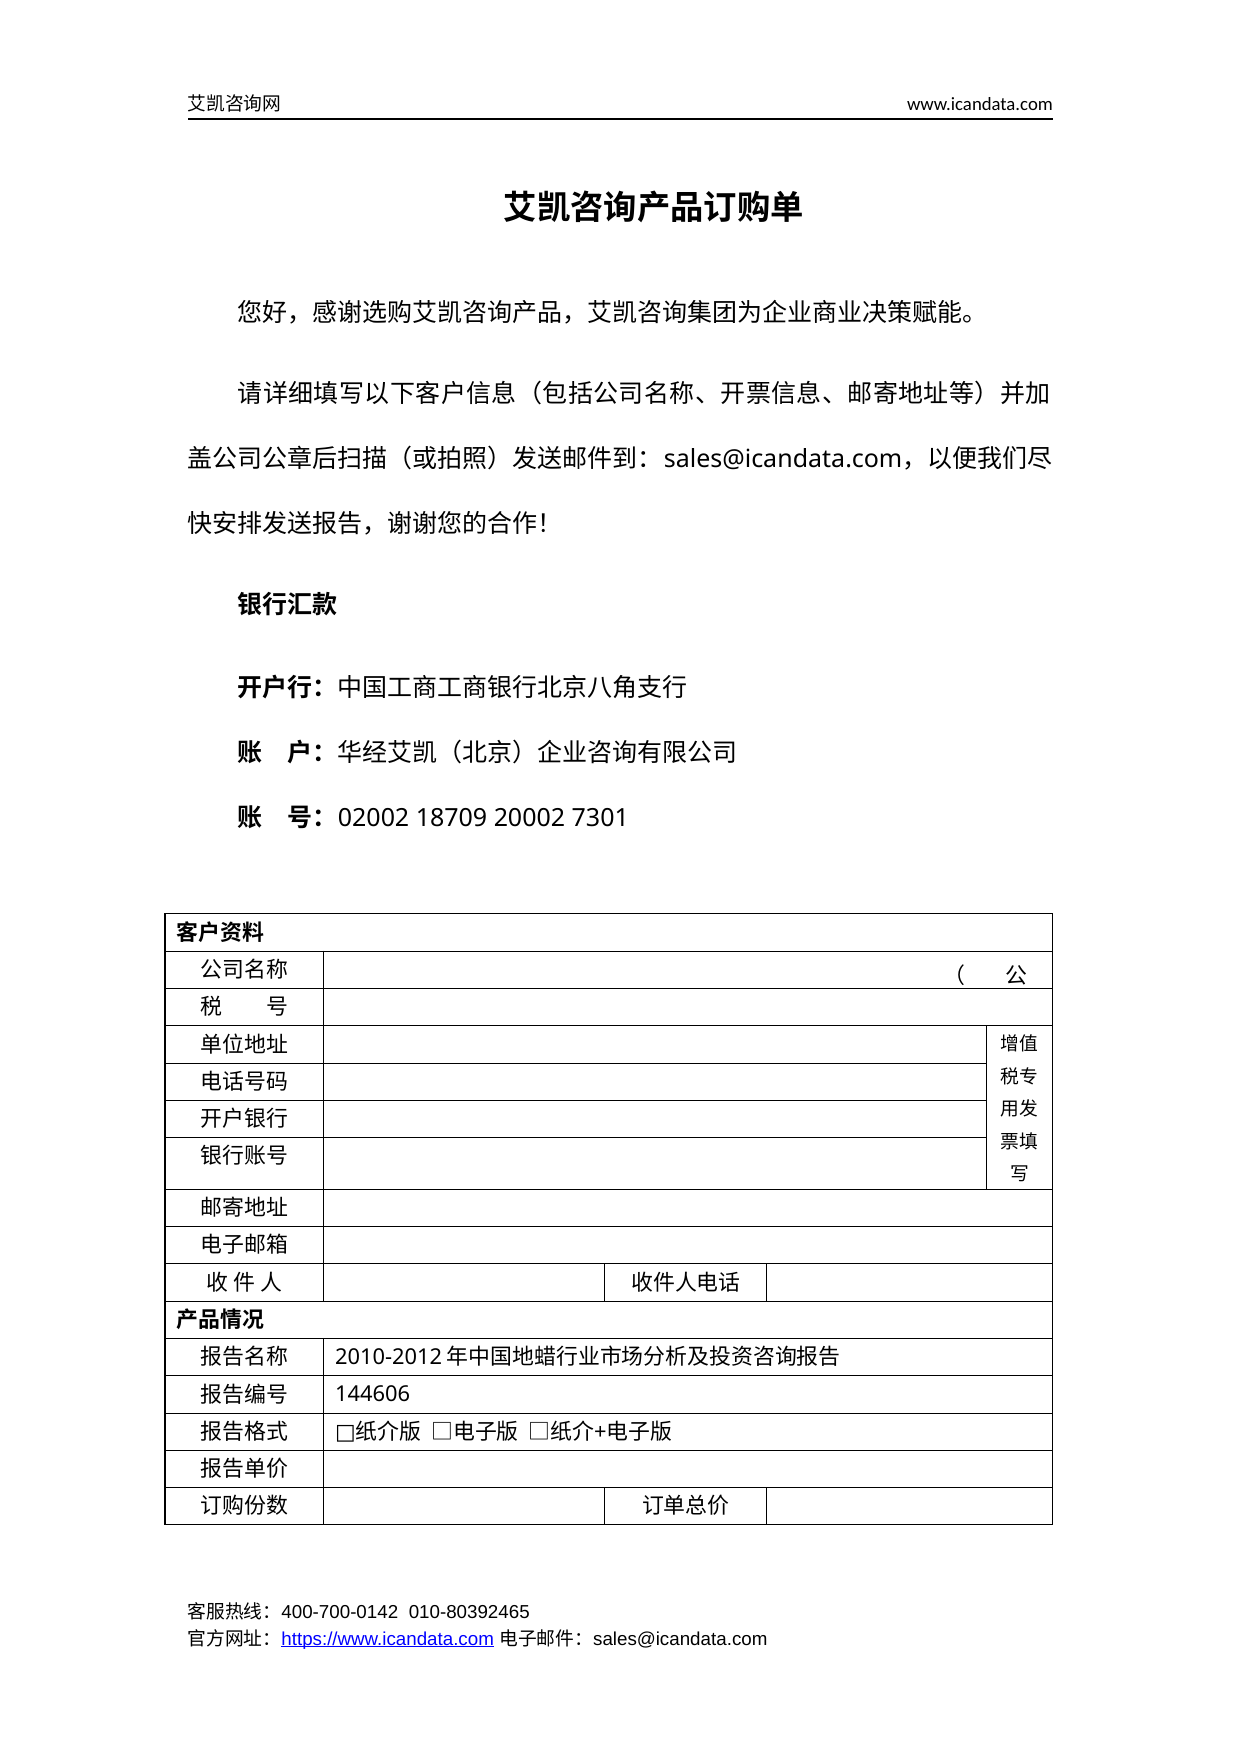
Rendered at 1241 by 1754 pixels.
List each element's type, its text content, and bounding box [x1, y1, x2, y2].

text 账 号：02002 18709 20002 7301 [187, 783, 1053, 848]
text 您好，感谢选购艾凯咨询产品，艾凯咨询集团为企业商业决策赋能。 [187, 278, 1053, 343]
table_cell 报告单价 [166, 1451, 323, 1487]
table_cell 144606 [324, 1376, 1052, 1412]
table_cell 电话号码 [166, 1064, 323, 1100]
text 账 户：华经艾凯（北京）企业咨询有限公司 [187, 718, 1053, 783]
text 请详细填写以下客户信息（包括公司名称、开票信息、邮寄地址等）并加盖公司公章后扫描（或拍照）发送邮件到：sales@icandata.com，以便我们尽快安排发送报告，谢谢您的合作！ [187, 359, 1053, 554]
table_cell 公司名称 [166, 952, 323, 988]
table_cell □纸介版 □电子版 □纸介+电子版 [324, 1414, 1052, 1450]
table_cell 单位地址 [166, 1026, 323, 1062]
table_cell 电子邮箱 [166, 1227, 323, 1263]
table_cell 银行账号 [166, 1138, 323, 1189]
table_cell 报告编号 [166, 1376, 323, 1412]
table_cell 订购份数 [166, 1488, 323, 1524]
table_cell [324, 989, 1052, 1025]
text 银行汇款 [187, 570, 1053, 635]
table_cell [324, 1138, 986, 1189]
text 开户行：中国工商工商银行北京八角支行 [187, 653, 1053, 718]
table_cell 产品情况 [166, 1302, 1052, 1338]
table_cell [324, 952, 1052, 988]
table_cell 收 件 人 [166, 1264, 323, 1301]
table_cell 邮寄地址 [166, 1190, 323, 1226]
table_cell [324, 1488, 604, 1524]
table_cell 报告格式 [166, 1414, 323, 1450]
table_cell 2010-2012年中国地蜡行业市场分析及投资咨询报告 [324, 1339, 1052, 1375]
table_cell [324, 1227, 1052, 1263]
table_cell 报告名称 [166, 1339, 323, 1375]
table_cell [324, 1190, 1052, 1226]
table_cell [767, 1488, 1052, 1524]
table_cell [767, 1264, 1052, 1301]
table_cell 收件人电话 [605, 1264, 766, 1301]
table_cell 增值税专用发票填写 [987, 1026, 1052, 1189]
table_cell [324, 1064, 986, 1100]
table_cell 开户银行 [166, 1101, 323, 1137]
table_cell [324, 1264, 604, 1301]
table_cell [324, 1451, 1052, 1487]
table_cell [324, 1026, 986, 1062]
table_cell [324, 1101, 986, 1137]
table_cell 税 号 [166, 989, 323, 1025]
text 艾凯咨询产品订购单 [187, 172, 1053, 237]
table_cell 订单总价 [605, 1488, 766, 1524]
table_header 客户资料 [166, 914, 1052, 951]
